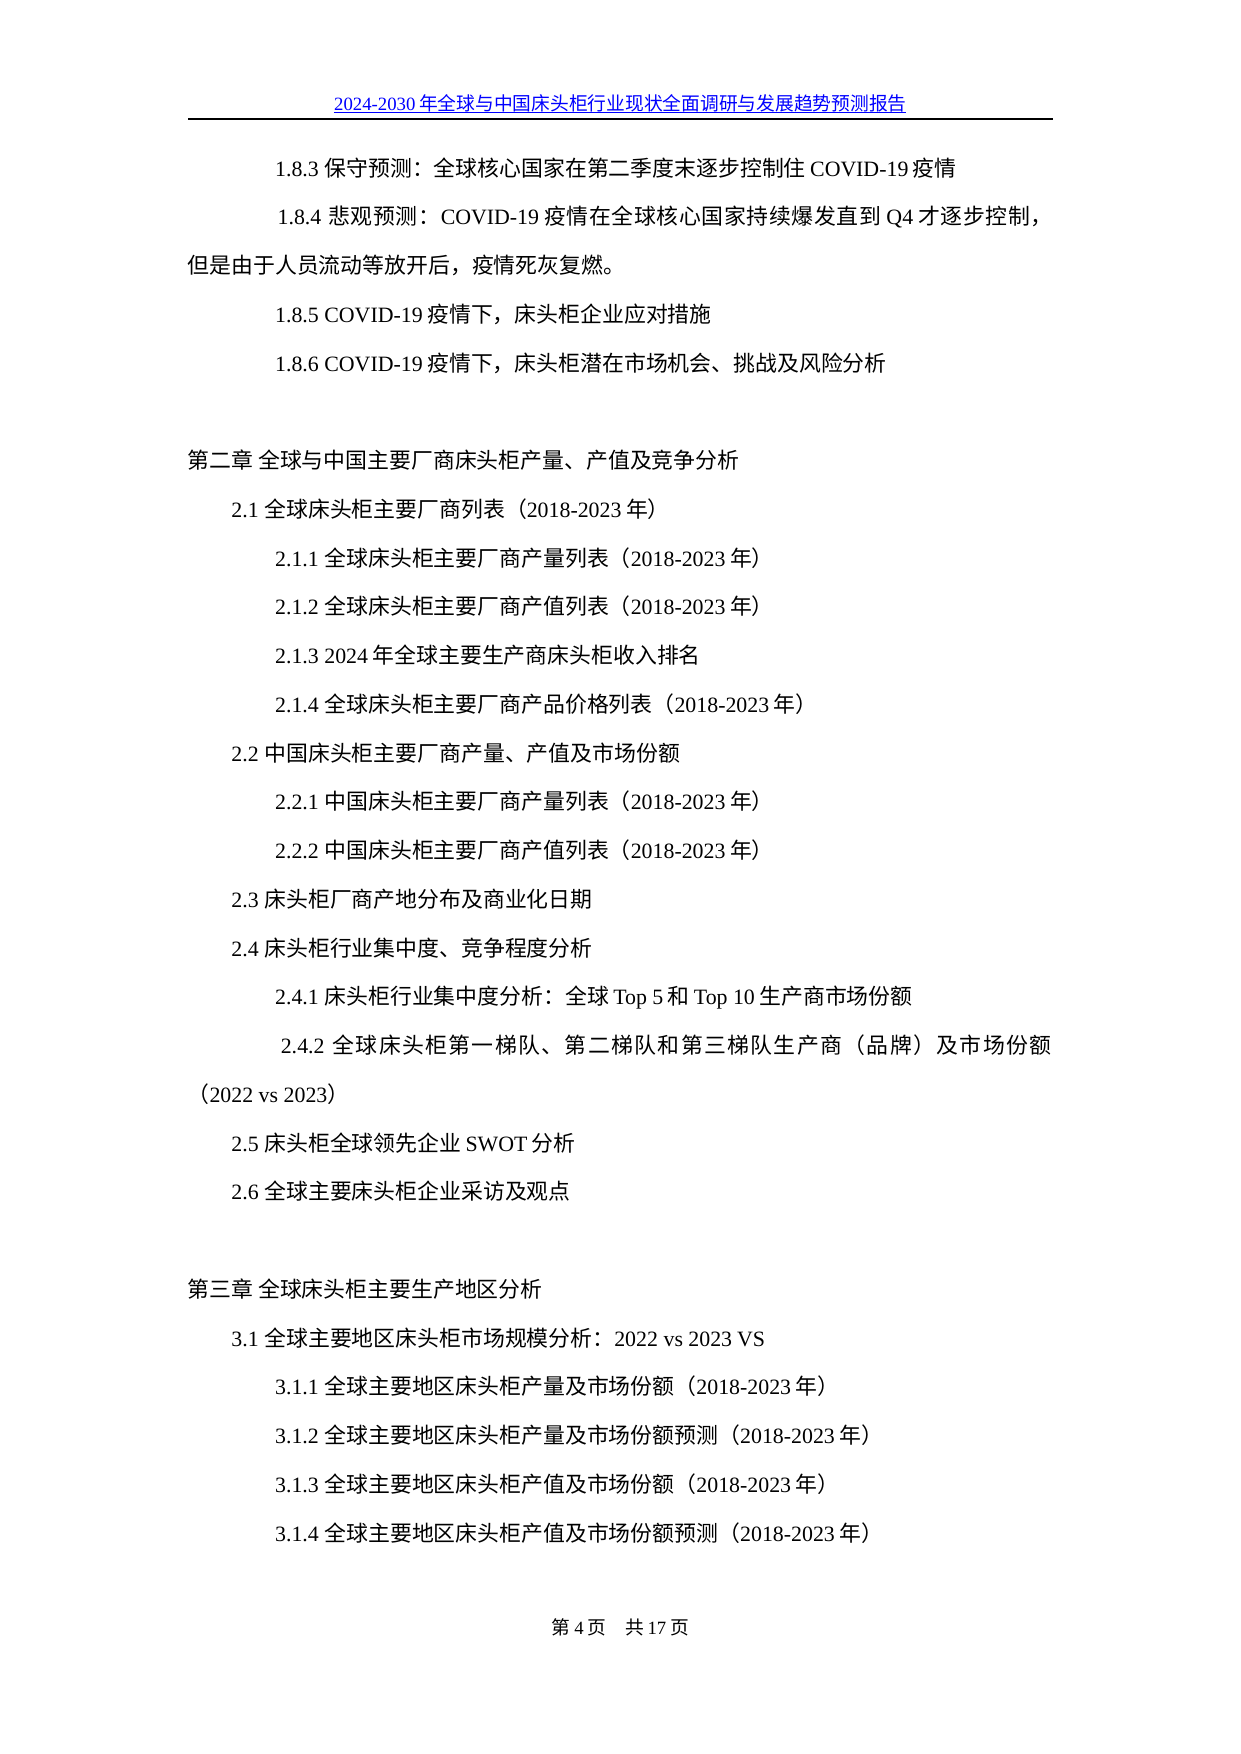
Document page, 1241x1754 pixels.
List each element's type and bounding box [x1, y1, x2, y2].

text [187, 150, 1053, 1548]
